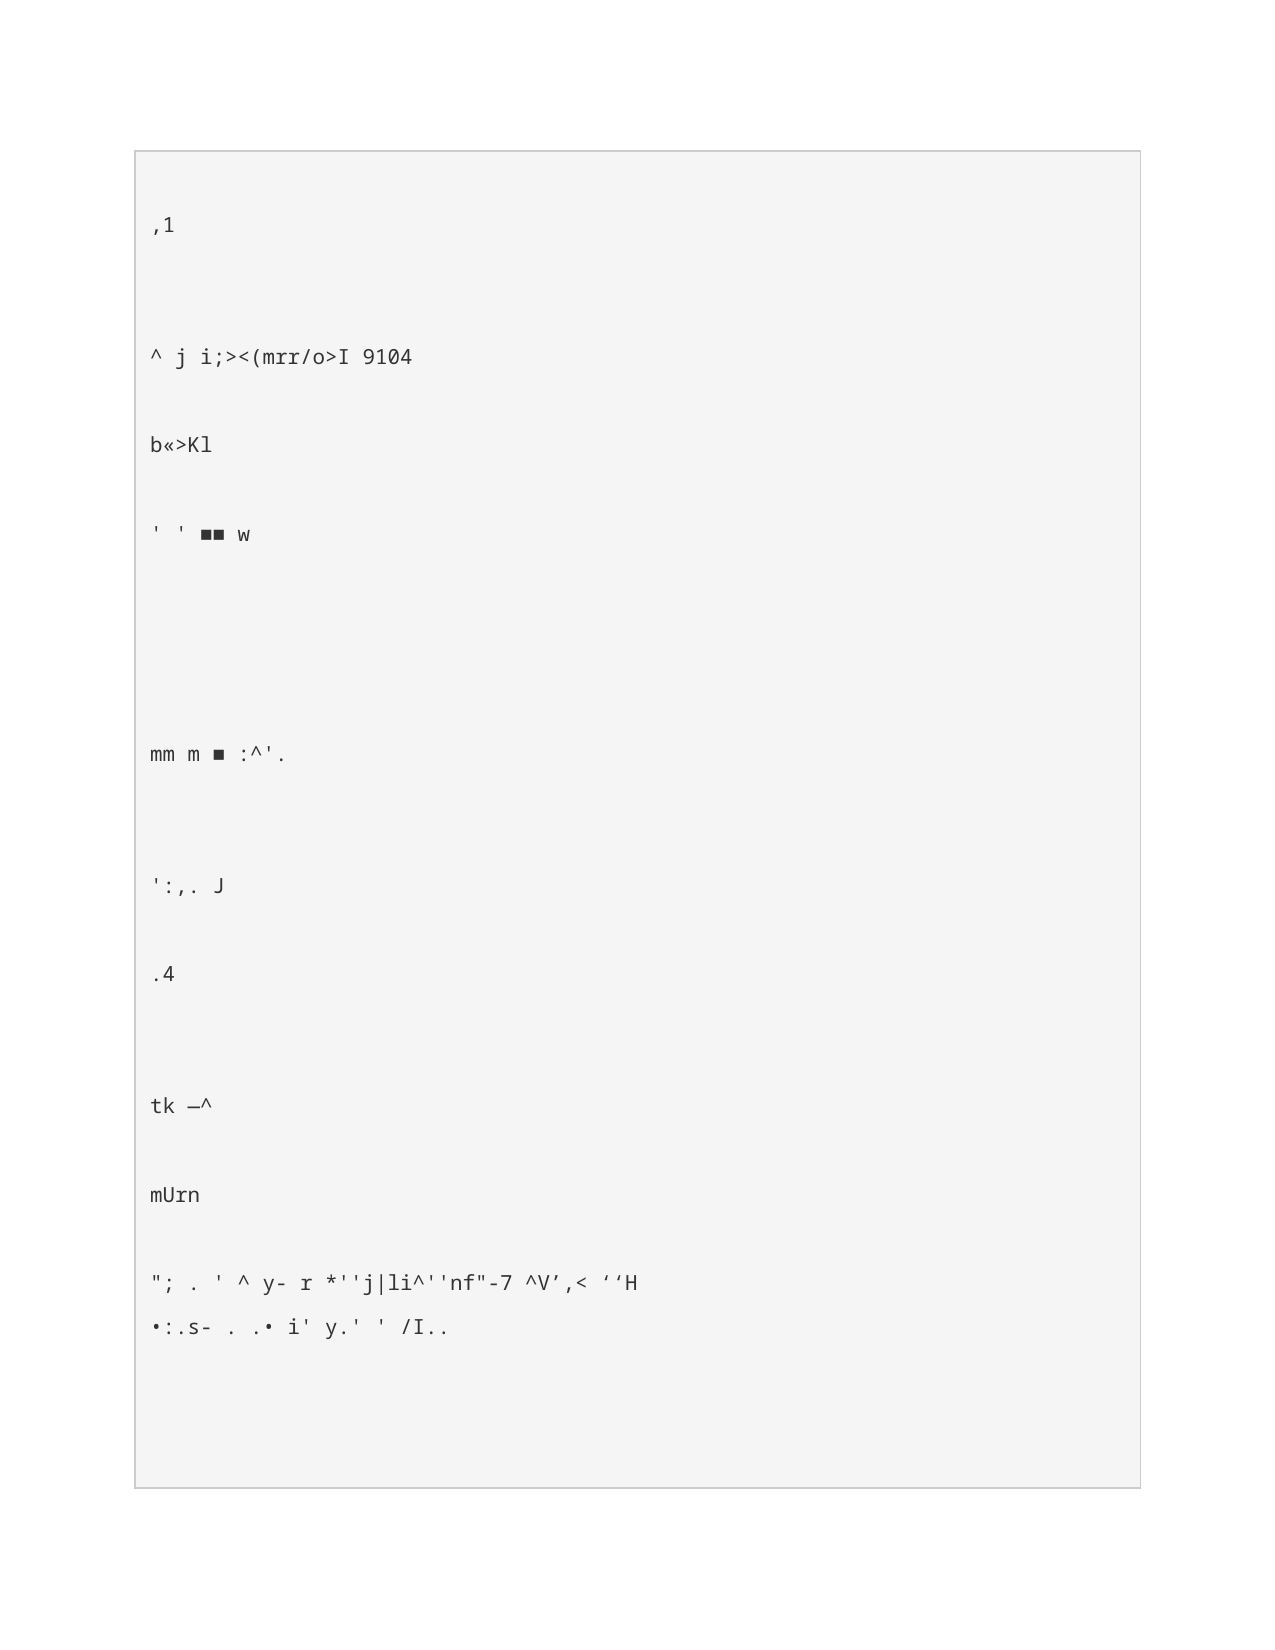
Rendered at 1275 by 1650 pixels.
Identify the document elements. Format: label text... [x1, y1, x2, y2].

text b«>Kl [136, 414, 1140, 458]
text ^ j i;><(mrr/o>I 9104 [136, 326, 1140, 370]
text ':,. J [136, 855, 1140, 899]
text mm m ■ :^'. [136, 723, 1140, 767]
text ' ' ■■ w [136, 502, 1140, 547]
text •:.s- . .• i' y.' ' /I.. [136, 1296, 1140, 1340]
text ,1 [136, 194, 1140, 238]
text mUrn [136, 1164, 1140, 1208]
text .4 [136, 943, 1140, 987]
text tk —^ [136, 1076, 1140, 1119]
text "; . ' ^ y- r *''j|li^''nf"-7 ^V’,< ‘‘H [136, 1252, 1140, 1296]
